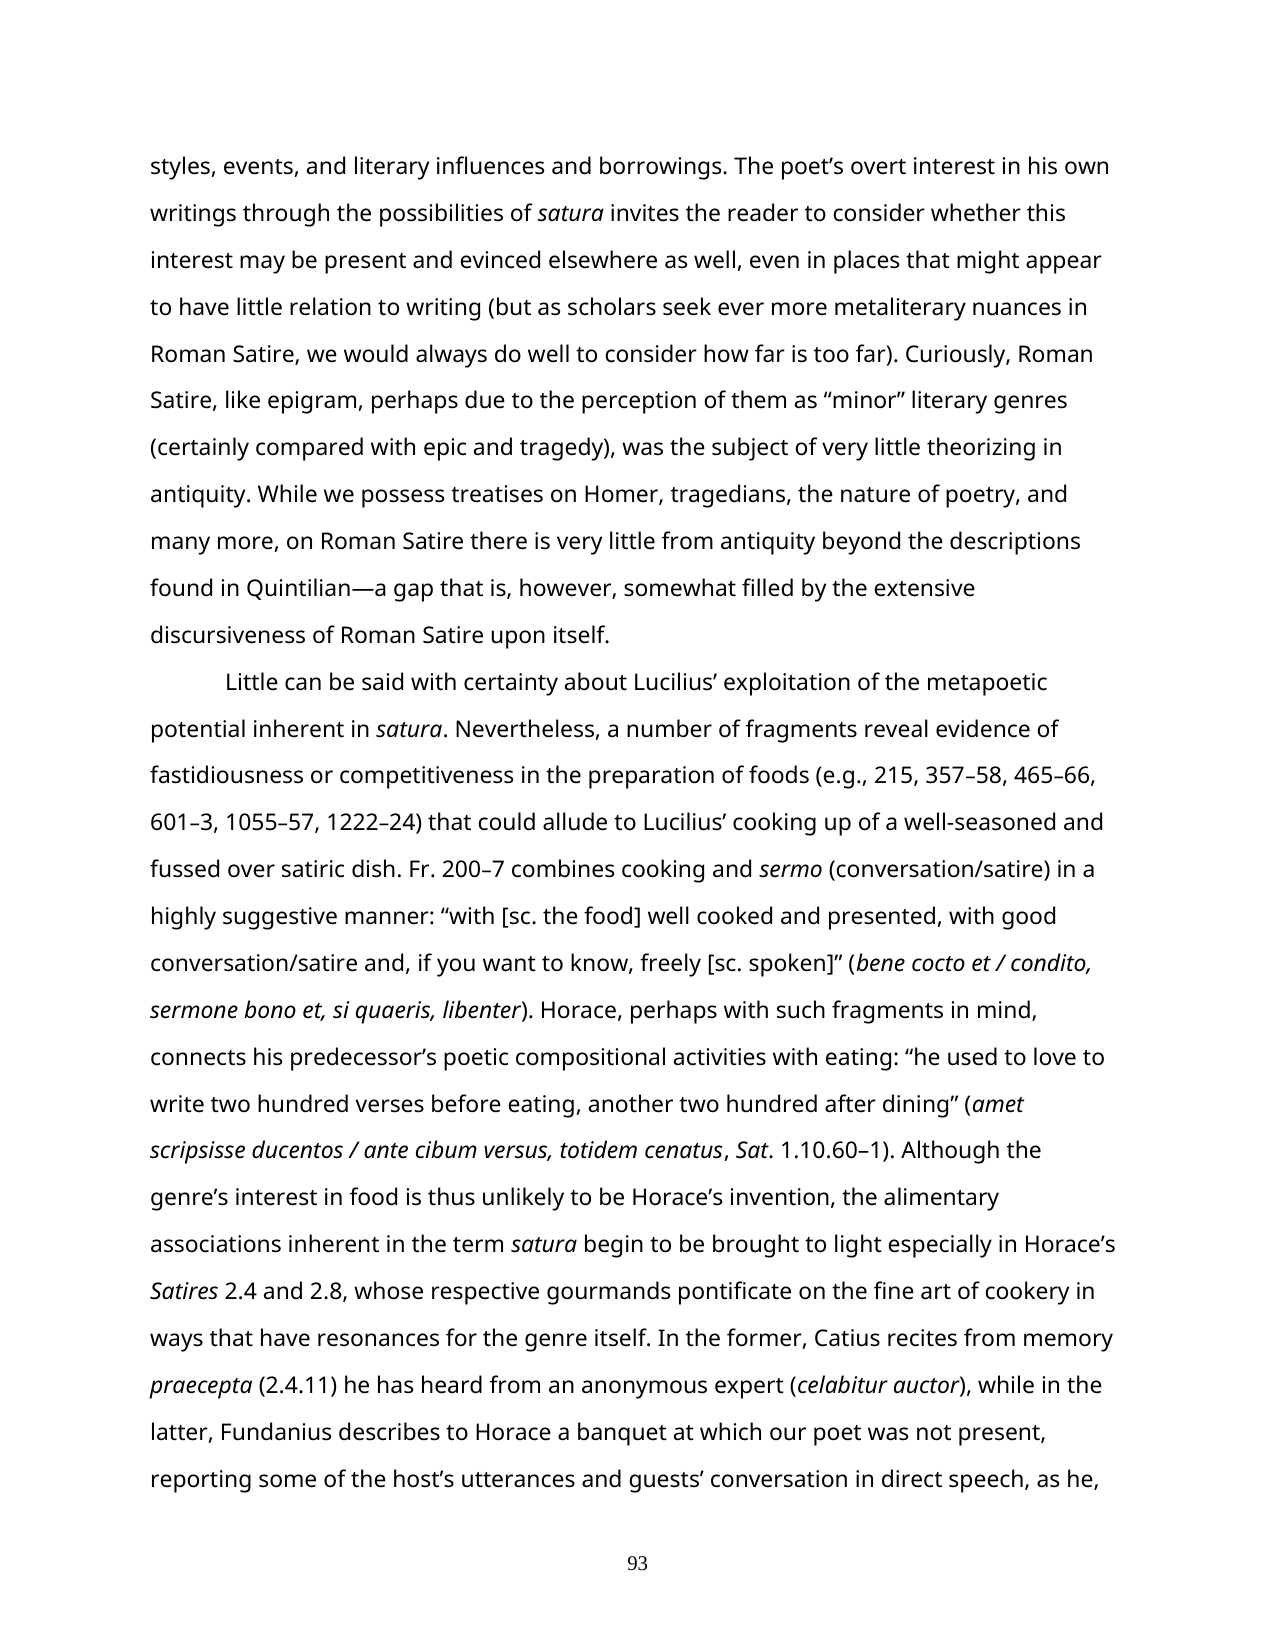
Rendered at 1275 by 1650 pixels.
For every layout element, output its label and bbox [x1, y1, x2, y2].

text [150, 666, 1125, 1494]
text [150, 150, 1125, 650]
